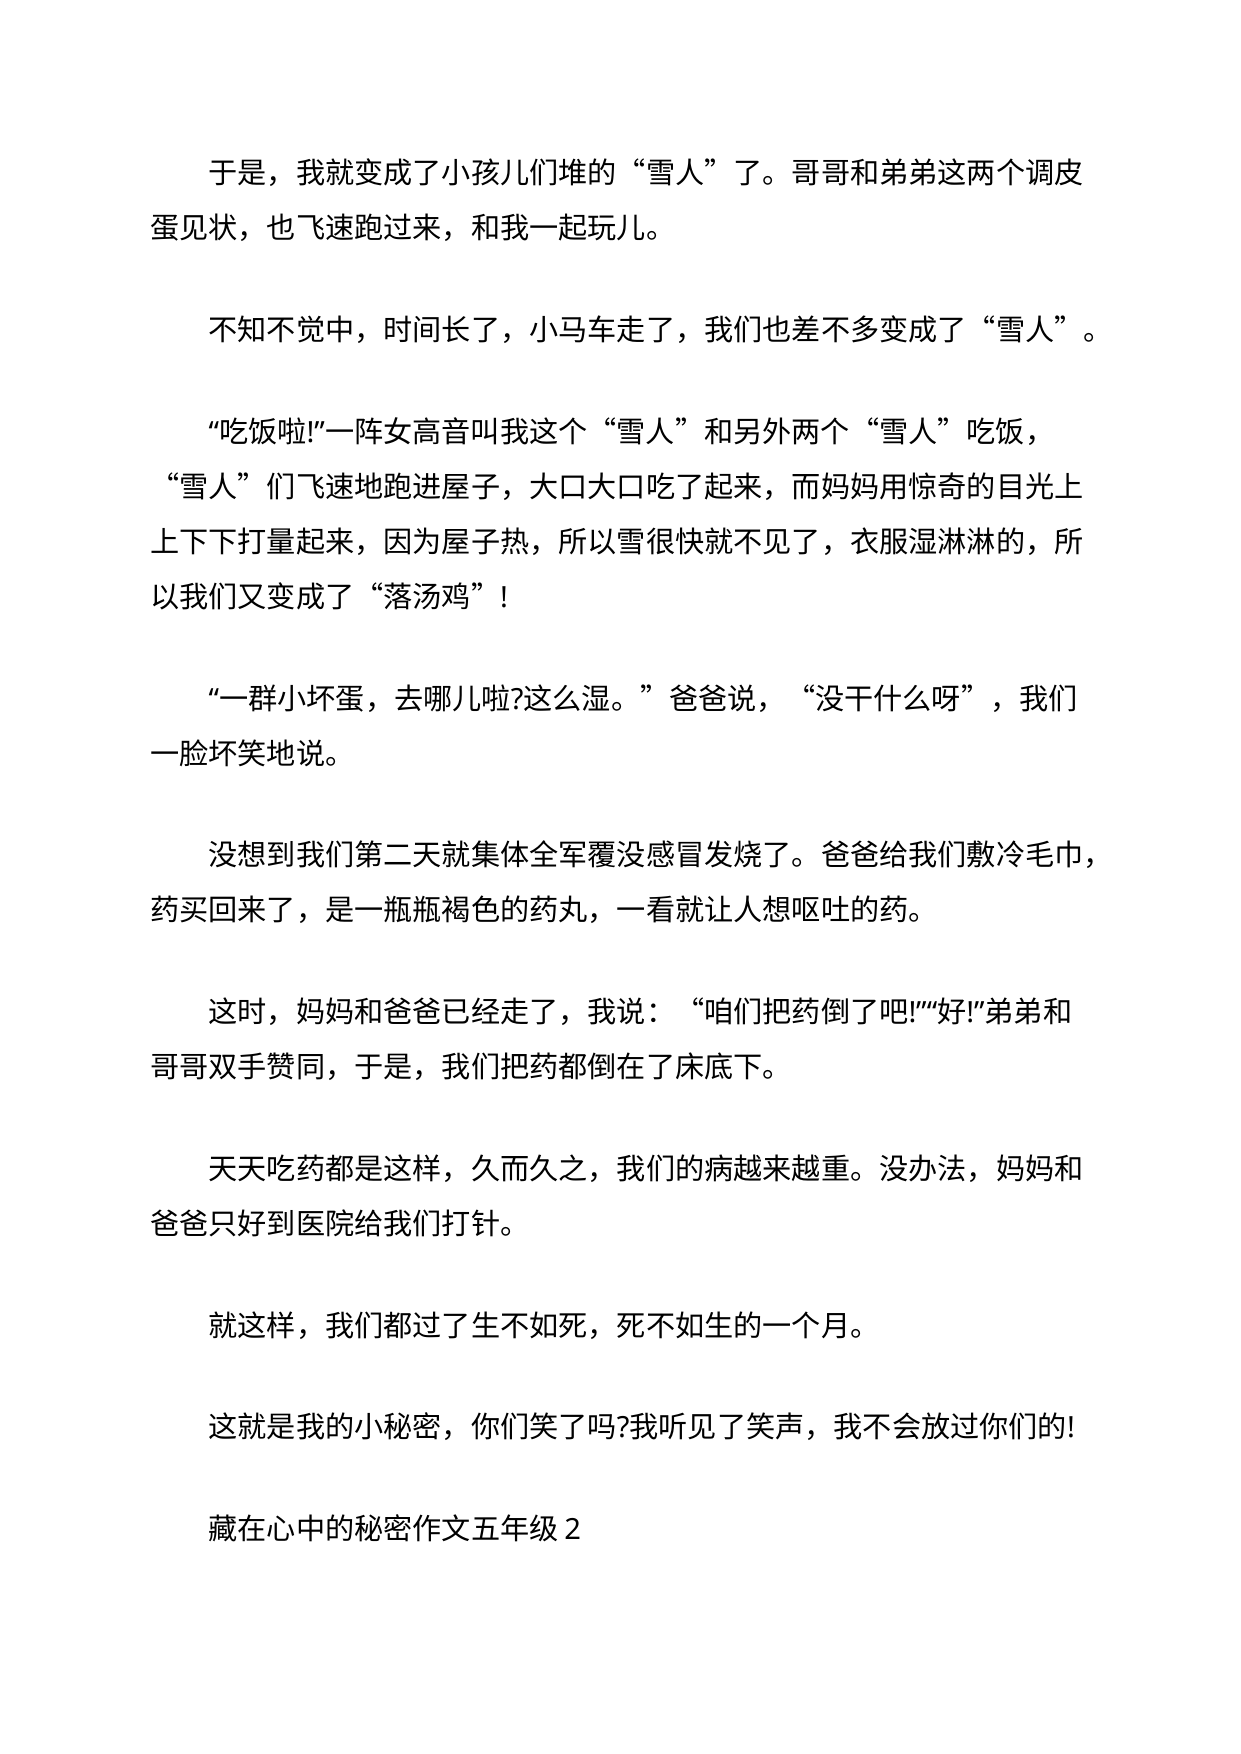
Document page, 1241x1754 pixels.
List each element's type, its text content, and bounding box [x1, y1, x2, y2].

text 这时，妈妈和爸爸已经走了，我说：“咱们把药倒了吧!”“好!”弟弟和哥哥双手赞同，于是，我们把药都倒在了床底下。 [150, 989, 1090, 1086]
text 这就是我的小秘密，你们笑了吗?我听见了笑声，我不会放过你们的! [150, 1404, 1090, 1446]
text 藏在心中的秘密作文五年级2 [150, 1506, 1090, 1548]
text “吃饭啦!”一阵女高音叫我这个“雪人”和另外两个“雪人”吃饭，“雪人”们飞速地跑进屋子，大口大口吃了起来，而妈妈用惊奇的目光上上下下打量起来，因为屋子热，所以雪很快就不见了，衣服湿淋淋的，所以我们又变成了“落汤鸡”! [150, 408, 1090, 616]
text “一群小坏蛋，去哪儿啦?这么湿。”爸爸说，“没干什么呀”，我们一脸坏笑地说。 [150, 675, 1090, 772]
text 没想到我们第二天就集体全军覆没感冒发烧了。爸爸给我们敷冷毛巾，药买回来了，是一瓶瓶褐色的药丸，一看就让人想呕吐的药。 [150, 832, 1090, 929]
text 不知不觉中，时间长了，小马车走了，我们也差不多变成了“雪人”。 [150, 307, 1090, 349]
text 于是，我就变成了小孩儿们堆的“雪人”了。哥哥和弟弟这两个调皮蛋见状，也飞速跑过来，和我一起玩儿。 [150, 150, 1090, 247]
text 就这样，我们都过了生不如死，死不如生的一个月。 [150, 1302, 1090, 1344]
text 天天吃药都是这样，久而久之，我们的病越来越重。没办法，妈妈和爸爸只好到医院给我们打针。 [150, 1145, 1090, 1243]
